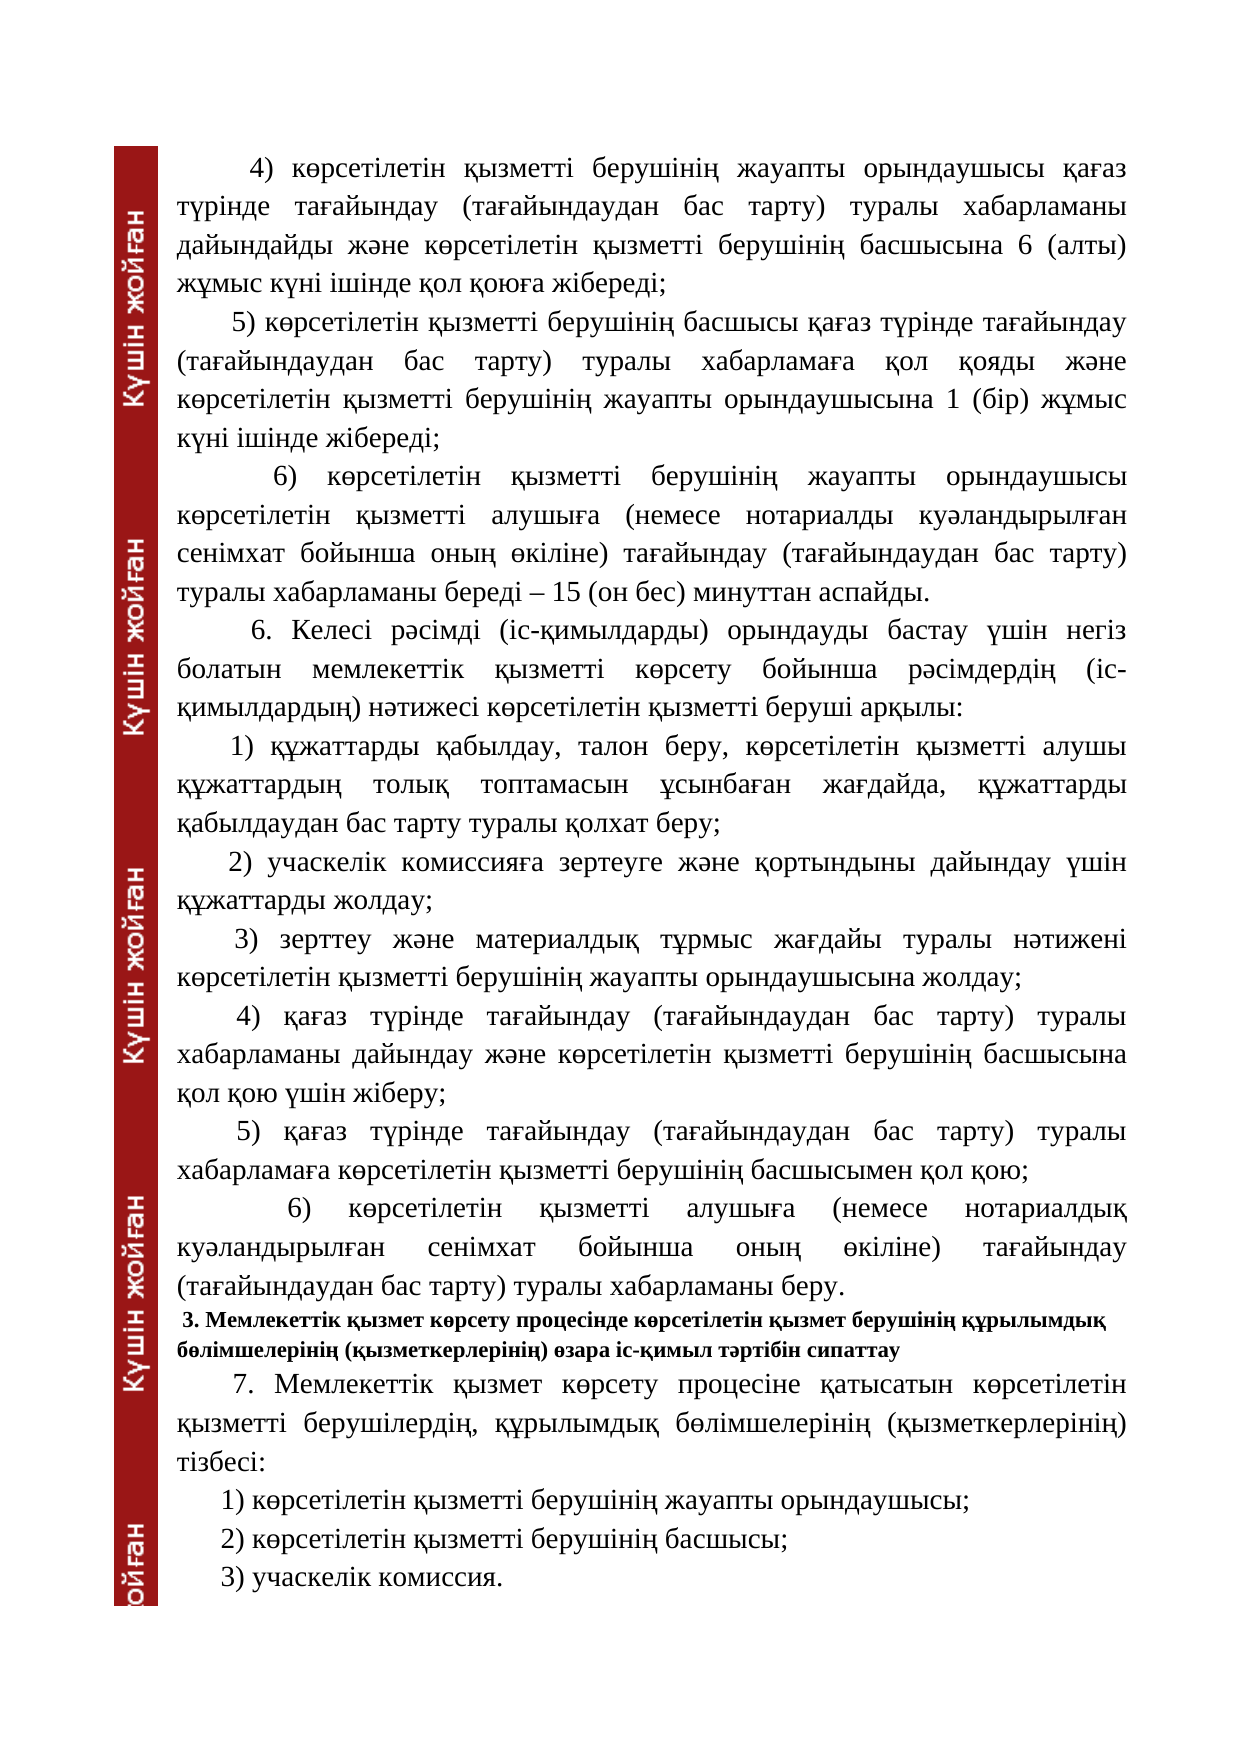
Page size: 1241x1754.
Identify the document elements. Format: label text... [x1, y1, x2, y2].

picture [114, 1363, 158, 1367]
text 3) учаскелік комиссия. [112, 1559, 1128, 1593]
text 6. Келесі рәсімді (іс-қимылдарды) орындауды бастау үшін негіз болатын мемлекеттік қызметті көрсету бойынша рәсімдердің (іс-қимылдардың) нәтижесі көрсетілетін қызметті беруші арқылы: [112, 612, 1128, 723]
text 1) көрсетілетін қызметті берушінің жауапты орындаушысы; [112, 1482, 1128, 1516]
text 6) көрсетілетін қызметті алушыға (немесе нотариалдық куәландырылған сенімхат бойынша оның өкіліне) тағайындау (тағайындаудан бас тарту) туралы хабарламаны беру. [112, 1191, 1128, 1301]
text 3. Мемлекеттік қызмет көрсету процесінде көрсетілетін қызмет берушінің құрылымдық бөлімшелерінің (қызметкерлерінің) өзара іс-қимыл тәртібін сипаттау [112, 1306, 1128, 1363]
picture [114, 993, 158, 998]
text 6) көрсетілетін қызметті берушінің жауапты орындаушысы көрсетілетін қызметті алушыға (немесе нотариалды куәландырылған сенімхат бойынша оның өкіліне) тағайындау (тағайындаудан бас тарту) туралы хабарламаны береді – 15 (он бес) минуттан аспайды. [112, 458, 1128, 607]
text 1) құжаттарды қабылдау, талон беру, көрсетілетін қызметті алушы құжаттардың толық топтамасын ұсынбаған жағдайда, құжаттарды қабылдаудан бас тарту туралы қолхат беру; [112, 728, 1128, 839]
text 2) көрсетілетін қызметті берушінің басшысы; [112, 1521, 1128, 1554]
picture [114, 1477, 158, 1482]
picture [114, 1593, 158, 1606]
text 3) зерттеу және материалдық тұрмыс жағдайы туралы нәтижені көрсетілетін қызметті берушінің жауапты орындаушысына жолдау; [112, 921, 1128, 993]
text 5) көрсетілетін қызметті берушінің басшысы қағаз түрінде тағайындау (тағайындаудан бас тарту) туралы хабарламаға қол қояды және көрсетілетін қызметті берушінің жауапты орындаушысына 1 (бір) жұмыс күні ішінде жібереді; [112, 304, 1128, 453]
picture [114, 839, 158, 844]
text 7. Мемлекеттік қызмет көрсету процесіне қатысатын көрсетілетін қызметті берушілердің, құрылымдық бөлімшелерінің (қызметкерлерінің) тізбесі: [112, 1367, 1128, 1477]
text 4) қағаз түрінде тағайындау (тағайындаудан бас тарту) туралы хабарламаны дайындау және көрсетілетін қызметті берушінің басшысына қол қою үшін жіберу; [112, 998, 1128, 1108]
text 5) қағаз түрінде тағайындау (тағайындаудан бас тарту) туралы хабарламаға көрсетілетін қызметті берушінің басшысымен қол қою; [112, 1113, 1128, 1186]
picture [114, 723, 158, 728]
picture [114, 453, 158, 458]
picture [114, 916, 158, 921]
picture [114, 146, 158, 150]
text 2) учаскелік комиссияға зертеуге және қортындыны дайындау үшін құжаттарды жолдау; [112, 844, 1128, 916]
picture [114, 1301, 158, 1306]
text 4) көрсетілетін қызметті берушінің жауапты орындаушысы қағаз түрінде тағайындау (тағайындаудан бас тарту) туралы хабарламаны дайындайды және көрсетілетін қызметті берушінің басшысына 6 (алты) жұмыс күні ішінде қол қоюға жібереді; [112, 150, 1128, 299]
picture [114, 607, 158, 612]
picture [114, 1108, 158, 1113]
picture [114, 1554, 158, 1559]
picture [114, 1516, 158, 1521]
picture [114, 1186, 158, 1191]
picture [114, 299, 158, 304]
